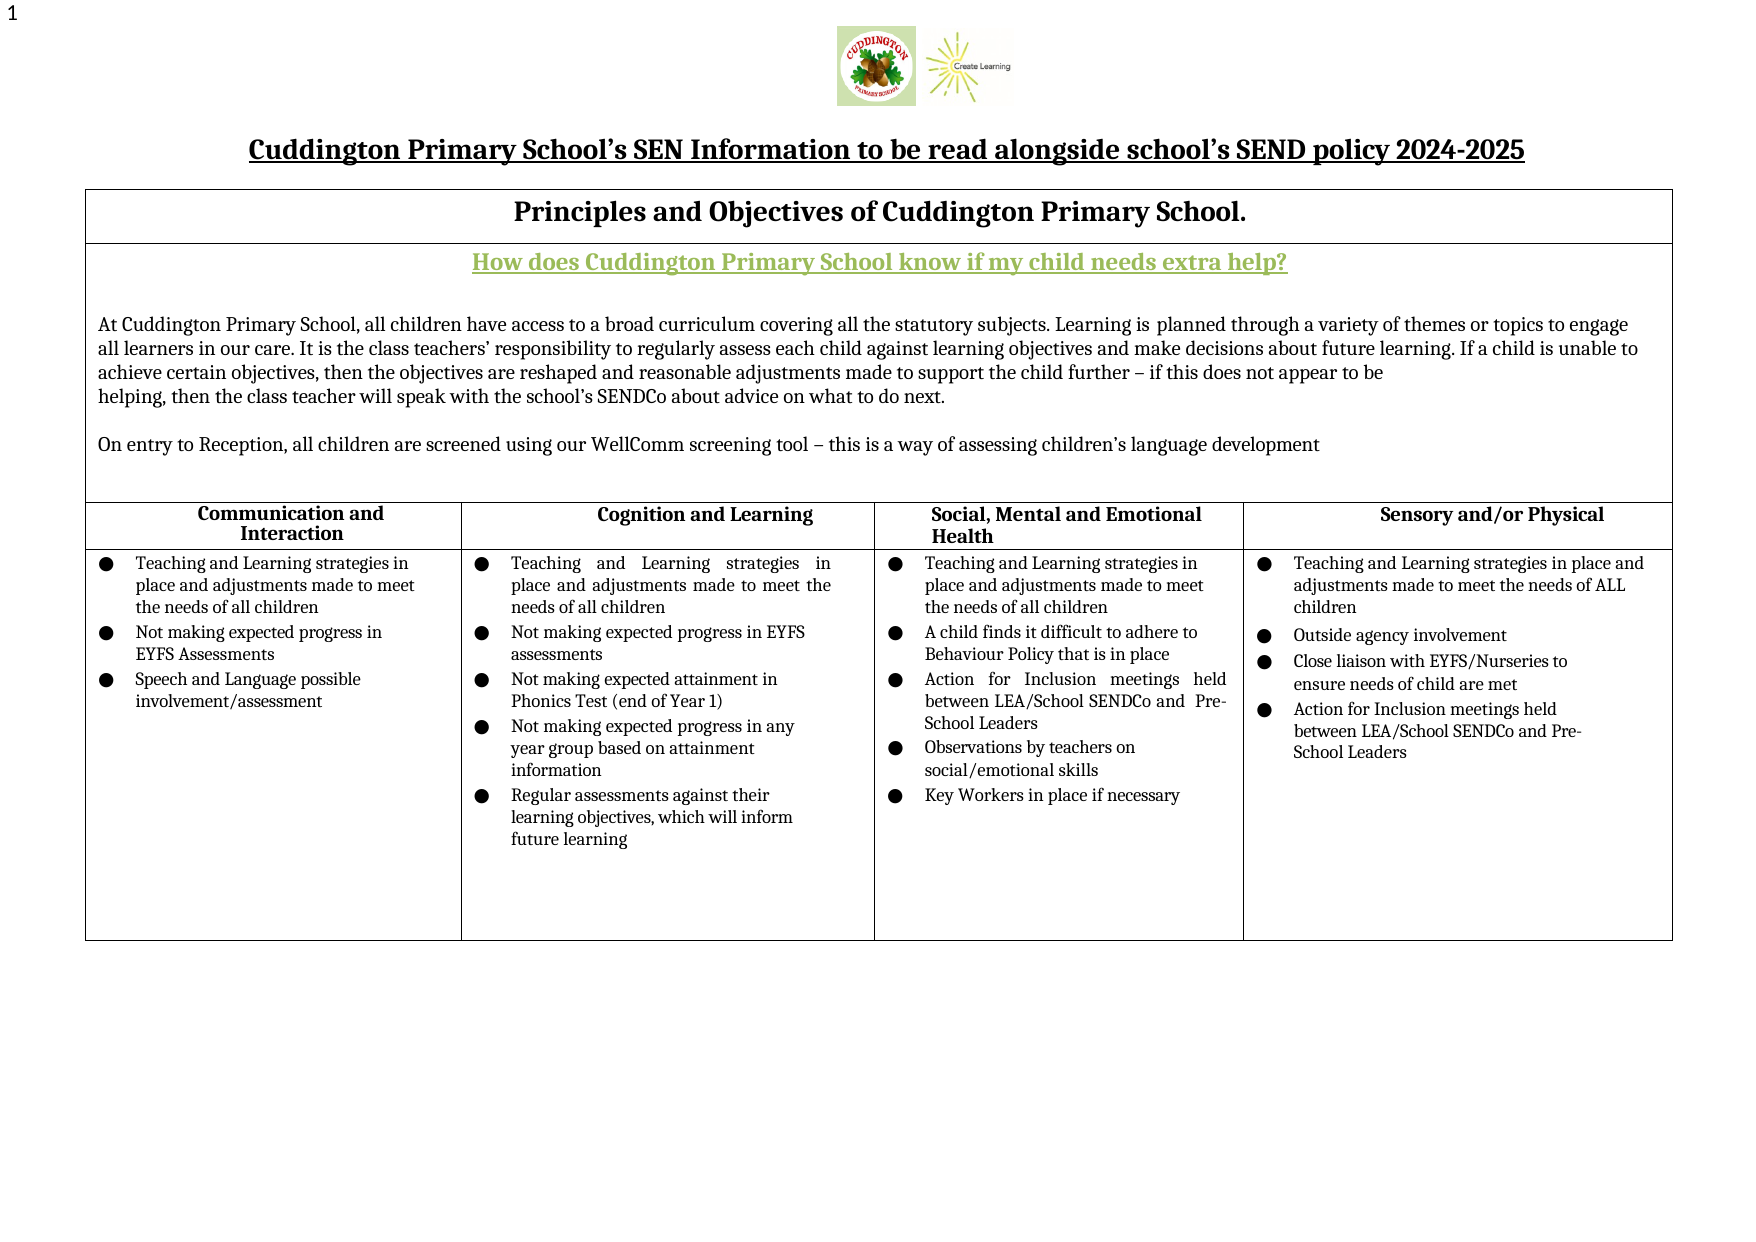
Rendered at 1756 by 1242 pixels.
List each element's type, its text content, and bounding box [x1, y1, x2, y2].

title Cuddington Primary School’s SEN Information to be read alongside school’s SEND policy 2024-2025 [248, 133, 1684, 166]
table_header Principles and Objectives of Cuddington Primary School. [86, 190, 1672, 243]
table_cell Social, Mental and Emotional Health [875, 503, 1243, 548]
picture [922, 28, 1014, 106]
picture [837, 26, 916, 106]
table_cell Teaching and Learning strategies in place and adjustments made to meet the needs of all children A child finds it difficult to adhere to Behaviour Policy that is in place Action for Inclusion meetings held between LEA/School SENDCo and Pre-School Leaders Observations by teachers on social/emotional skills Key Workers in place if necessary [875, 550, 1243, 940]
table_cell Teaching and Learning strategies in place and adjustments made to meet the needs of ALL children Outside agency involvement Close liaison with EYFS/Nurseries to ensure needs of child are met Action for Inclusion meetings held between LEA/School SENDCo and Pre- School Leaders [1244, 550, 1672, 940]
table_cell Communication and Interaction [86, 503, 461, 548]
table_cell Teaching and Learning strategies in place and adjustments made to meet the needs of all children Not making expected progress in EYFS Assessments Speech and Language possible involvement/assessment [86, 550, 461, 940]
table_cell Sensory and/or Physical [1244, 503, 1672, 548]
table_cell Cognition and Learning [462, 503, 874, 548]
table_cell How does Cuddington Primary School know if my child needs extra help? At Cuddington Primary School, all children have access to a broad curriculum covering all the statutory subjects. Learning is planned through a variety of themes or topics to engage all learners in our care. It is the class teachers’ responsibility to regularly assess each child against learning objectives and make decisions about future learning. If a child is unable to achieve certain objectives, then the objectives are reshaped and reasonable adjustments made to support the child further – if this does not appear to be helping, then the class teacher will speak with the school’s SENDCo about advice on what to do next. On entry to Reception, all children are screened using our WellComm screening tool – this is a way of assessing children’s language development [86, 244, 1672, 502]
table_cell Teaching and Learning strategies in place and adjustments made to meet the needs of all children Not making expected progress in EYFS assessments Not making expected attainment in Phonics Test (end of Year 1) Not making expected progress in any year group based on attainment information Regular assessments against their learning objectives, which will inform future learning [462, 550, 874, 940]
